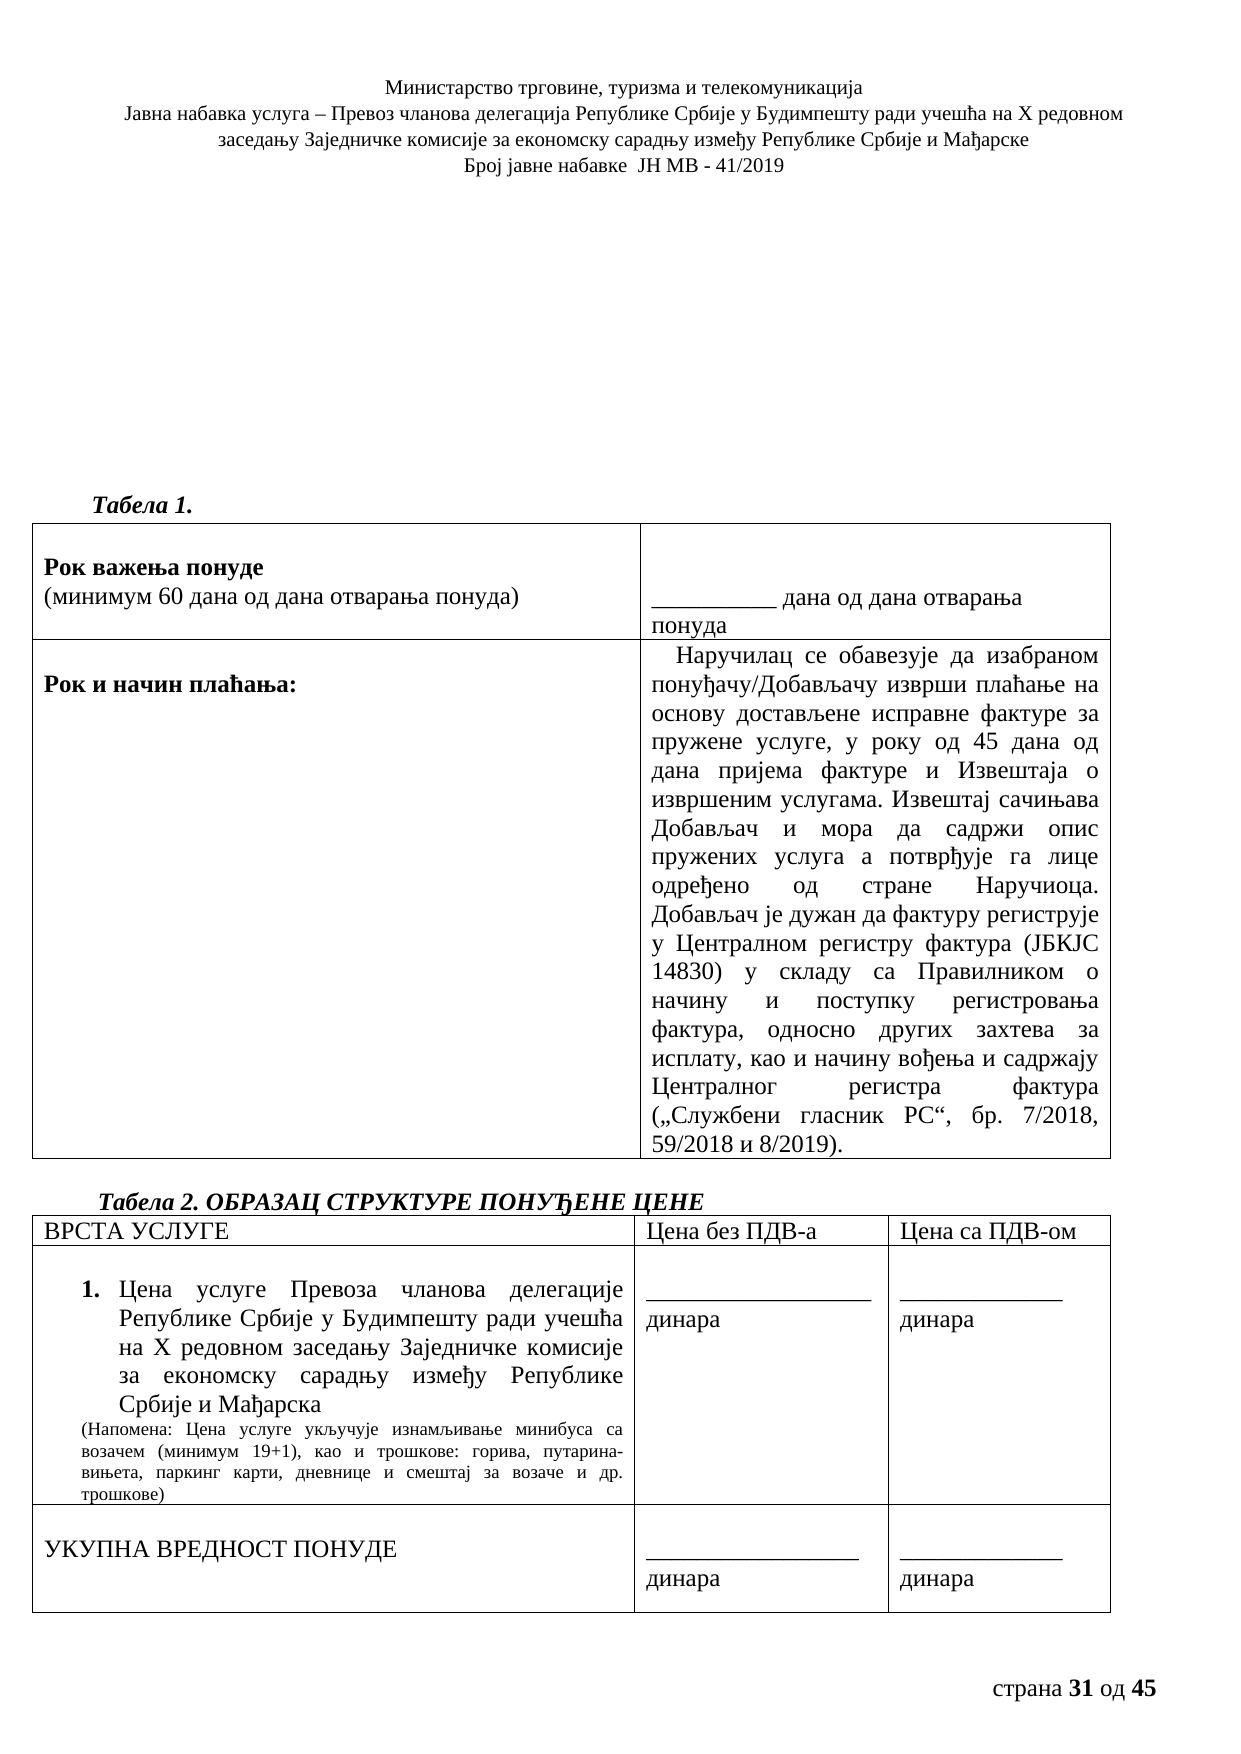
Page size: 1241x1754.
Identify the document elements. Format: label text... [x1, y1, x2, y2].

table_cell _____________ динара [889, 1505, 1110, 1612]
table_cell УКУПНА ВРЕДНОСТ ПОНУДЕ [33, 1505, 634, 1612]
table_header ВРСТА УСЛУГЕ [33, 1216, 634, 1245]
table_header __________ дана од дана отварања понуда [641, 524, 1110, 639]
table_cell __________________ динара [635, 1246, 888, 1504]
table_cell _________________ динара [635, 1505, 888, 1612]
table_cell Цена услуге Превоза чланова делегације Републике Србије у Будимпешту ради учешћа на Х редовном заседању Заједничке комисије за економску сарадњу између Републике Србије и Мађарска (Напомена: Цена услуге укључује изнамљивање минибуса са возачем (минимум 19+1), као и трошкове: горива, путарина-вињета, паркинг карти, дневнице и смештај за возаче и др. трошкове) [33, 1246, 634, 1504]
table_header Цена без ПДВ-а [635, 1216, 888, 1245]
table_cell _____________ динара [889, 1246, 1110, 1504]
table_header Цена са ПДВ-ом [889, 1216, 1110, 1245]
table_cell Рок и начин плаћања: [33, 640, 640, 1158]
table_cell Наручилац се обавезује да изабраном понуђачу/Добављачу изврши плаћање на основу достављене исправне фактуре за пружене услуге, у року од 45 дана од дана пријема фактуре и Извештаја о извршеним услугама. Извештај сачињава Добављач и мора да садржи oпис пружених услуга а потврђује га лице одређено од стране Наручиоца. Добављач је дужан да фактуру региструје у Централном регистру фактура (ЈБКЈС 14830) у складу са Правилником о начину и поступку регистровања фактура, односно других захтева за исплату, као и начину вођења и садржају Централног регистра фактура („Службени гласник РС“, бр. 7/2018, 59/2018 и 8/2019). [641, 640, 1110, 1158]
table_header Рок важења понуде (минимум 60 дана од дана отварања понуда) [33, 524, 640, 639]
text Табела 1. [91, 490, 1156, 519]
text Табела 2. ОБРАЗАЦ СТРУКТУРЕ ПОНУЂЕНЕ ЦЕНЕ [91, 1187, 1156, 1215]
